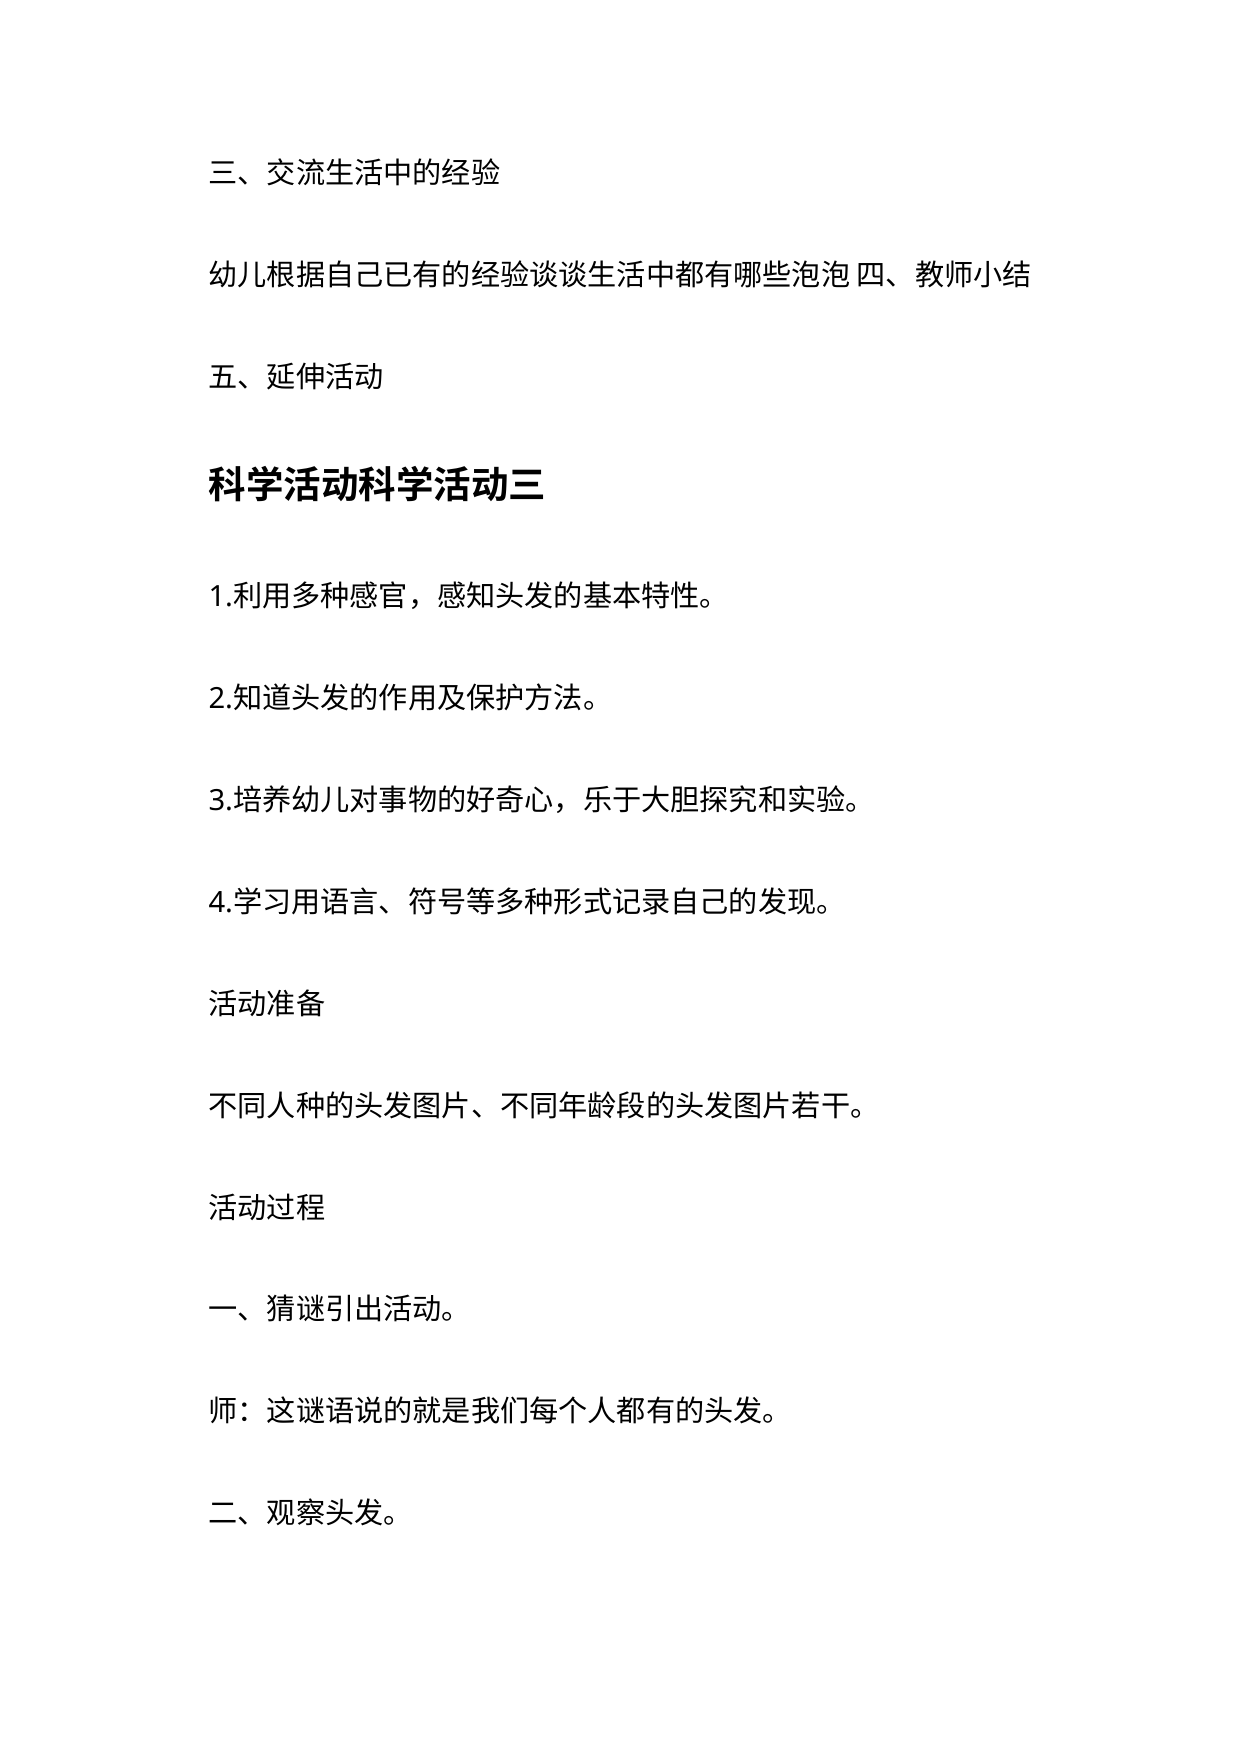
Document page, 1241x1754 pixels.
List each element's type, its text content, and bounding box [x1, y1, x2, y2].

text 三、交流生活中的经验 [150, 150, 1090, 192]
text 不同人种的头发图片、不同年龄段的头发图片若干。 [150, 1082, 1090, 1125]
text 活动准备 [150, 981, 1090, 1023]
text 活动过程 [150, 1184, 1090, 1226]
text 2.知道头发的作用及保护方法。 [150, 675, 1090, 717]
text 1.利用多种感官，感知头发的基本特性。 [150, 573, 1090, 615]
text 幼儿根据自己已有的经验谈谈生活中都有哪些泡泡 四、教师小结 [150, 252, 1090, 294]
text 二、观察头发。 [150, 1489, 1090, 1532]
text 师：这谜语说的就是我们每个人都有的头发。 [150, 1388, 1090, 1430]
text 4.学习用语言、符号等多种形式记录自己的发现。 [150, 879, 1090, 921]
text 科学活动科学活动三 [150, 455, 1090, 509]
text 3.培养幼儿对事物的好奇心，乐于大胆探究和实验。 [150, 777, 1090, 819]
text 一、猜谜引出活动。 [150, 1286, 1090, 1328]
text 五、延伸活动 [150, 353, 1090, 396]
